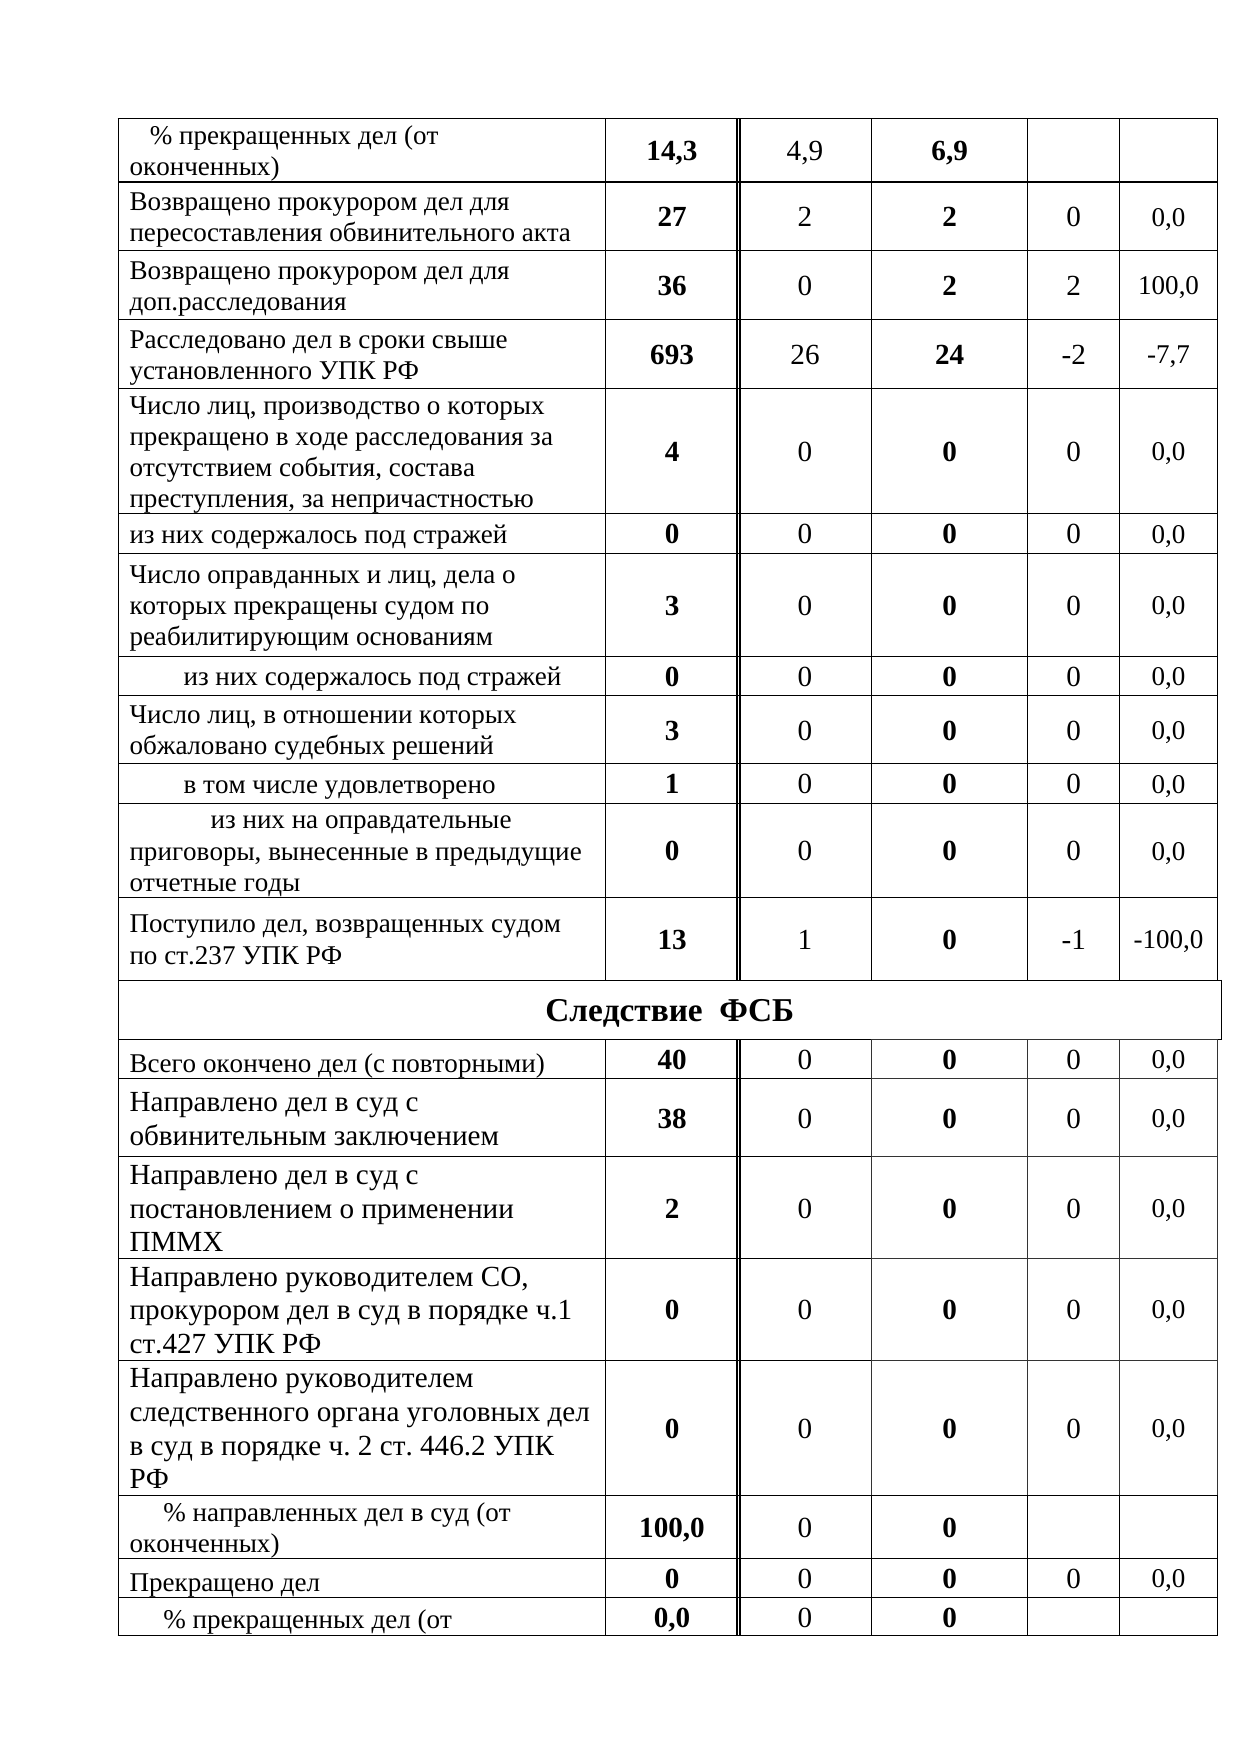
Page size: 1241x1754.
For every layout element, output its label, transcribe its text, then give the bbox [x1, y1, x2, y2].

table_cell 6,9 [872, 119, 1027, 181]
table_cell в том числе удовлетворено [119, 764, 605, 802]
table_cell 2 [872, 251, 1027, 319]
table_cell 0,0 [1120, 696, 1217, 763]
table_cell 0,0 [1120, 1079, 1217, 1156]
table_cell 0 [872, 1040, 1027, 1078]
table_cell 2 [872, 183, 1027, 250]
table_cell 0,0 [1120, 389, 1217, 513]
table_cell [1120, 1598, 1217, 1635]
table_cell Направлено дел в суд с обвинительным заключением [119, 1079, 605, 1156]
table_cell % направленных дел в суд (от оконченных) [119, 1496, 605, 1558]
table_cell 0,0 [1120, 764, 1217, 802]
table_cell 0 [741, 1079, 871, 1156]
table_cell 0 [741, 251, 871, 319]
table_cell 0 [1028, 554, 1119, 656]
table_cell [119, 1598, 605, 1635]
table_cell 0 [741, 1259, 871, 1359]
table_cell 0 [741, 696, 871, 763]
table_cell 0 [741, 1559, 871, 1597]
table_cell 0 [1028, 1361, 1119, 1495]
table_cell 0 [872, 764, 1027, 802]
table_cell 0 [606, 657, 736, 694]
table_cell Число оправданных и лиц, дела о которых прекращены судом по реабилитирующим основаниям [119, 554, 605, 656]
table_cell 0,0 [1120, 514, 1217, 552]
table_cell 14,3 [606, 119, 736, 181]
table_cell Число лиц, производство о которых прекращено в ходе расследования за отсутствием события, состава преступления, за непричастностью [119, 389, 605, 513]
table_cell 27 [606, 183, 736, 250]
table_cell % прекращенных дел (от оконченных) [119, 119, 605, 181]
table_cell 0 [1028, 804, 1119, 897]
table_cell 0 [872, 1496, 1027, 1558]
table_cell 40 [606, 1040, 736, 1078]
table_cell 693 [606, 320, 736, 388]
table_cell 0 [741, 389, 871, 513]
table_cell Направлено руководителем следственного органа уголовных дел в суд в порядке ч. 2 ст. 446.2 УПК РФ [119, 1361, 605, 1495]
table_cell [1120, 1496, 1217, 1558]
table_cell 2 [606, 1157, 736, 1258]
table_cell 100,0 [1120, 251, 1217, 319]
table_cell Возвращено прокурором дел для пересоставления обвинительного акта [119, 183, 605, 250]
table_cell 0,0 [1120, 1361, 1217, 1495]
table_cell 0,0 [1120, 804, 1217, 897]
table_cell 0 [872, 1559, 1027, 1597]
table_cell 0,0 [606, 1598, 736, 1635]
table_cell 0 [1028, 1259, 1119, 1359]
table_cell Возвращено прокурором дел для доп.расследования [119, 251, 605, 319]
table_cell 0 [1028, 1559, 1119, 1597]
table_cell -7,7 [1120, 320, 1217, 388]
table_cell 36 [606, 251, 736, 319]
table_cell -100,0 [1120, 898, 1217, 980]
table_cell 0 [741, 514, 871, 552]
table_cell Расследовано дел в сроки свыше установленного УПК РФ [119, 320, 605, 388]
table_cell Прекращено дел [119, 1559, 605, 1597]
table_cell из них содержалось под стражей [119, 514, 605, 552]
table_cell 0 [741, 1496, 871, 1558]
table_cell 0 [606, 1559, 736, 1597]
table_cell 0 [872, 1157, 1027, 1258]
table_cell из них на оправдательные приговоры, вынесенные в предыдущие отчетные годы [119, 804, 605, 897]
table_cell -1 [1028, 898, 1119, 980]
table_cell 0 [1028, 696, 1119, 763]
table_cell 0 [872, 898, 1027, 980]
table_cell 0,0 [1120, 1559, 1217, 1597]
table_cell [1028, 1598, 1119, 1635]
table_cell 0 [1028, 1079, 1119, 1156]
table_cell 4,9 [741, 119, 871, 181]
table_cell Направлено дел в суд с постановлением о применении ПММХ [119, 1157, 605, 1258]
table_cell Всего окончено дел (с повторными) [119, 1040, 605, 1078]
table_cell 0 [741, 1157, 871, 1258]
table_cell 26 [741, 320, 871, 388]
table_cell 0,0 [1120, 1040, 1217, 1078]
table_cell 0 [872, 1361, 1027, 1495]
table_cell 24 [872, 320, 1027, 388]
table_cell 0 [741, 804, 871, 897]
table_cell 0 [872, 1259, 1027, 1359]
table_cell 0 [872, 1598, 1027, 1635]
table_cell 0,0 [1120, 657, 1217, 694]
table_cell 0,0 [1120, 183, 1217, 250]
table_cell 3 [606, 696, 736, 763]
table_cell 2 [741, 183, 871, 250]
table_cell Следствие ФСБ [119, 981, 1221, 1039]
table_cell 0 [606, 1361, 736, 1495]
table_cell [1028, 119, 1119, 181]
table_cell 0 [1028, 514, 1119, 552]
table_cell Направлено руководителем СО, прокурором дел в суд в порядке ч.1 ст.427 УПК РФ [119, 1259, 605, 1359]
table_cell 0 [872, 696, 1027, 763]
table_cell -2 [1028, 320, 1119, 388]
table_cell 0,0 [1120, 1259, 1217, 1359]
table_cell 0 [741, 554, 871, 656]
table_cell 0 [1028, 657, 1119, 694]
table_cell 0 [872, 657, 1027, 694]
table_cell Поступило дел, возвращенных судом по ст.237 УПК РФ [119, 898, 605, 980]
table_cell 0 [872, 804, 1027, 897]
table_cell [1120, 119, 1217, 181]
table_cell 4 [606, 389, 736, 513]
table_cell 0 [1028, 764, 1119, 802]
table_cell 0,0 [1120, 554, 1217, 656]
table_cell 0 [606, 804, 736, 897]
table_cell 0 [741, 764, 871, 802]
table_cell 0 [872, 389, 1027, 513]
table_cell Число лиц, в отношении которых обжаловано судебных решений [119, 696, 605, 763]
table_cell 38 [606, 1079, 736, 1156]
table_cell 0 [741, 657, 871, 694]
table_cell 0,0 [1120, 1157, 1217, 1258]
table_cell из них содержалось под стражей [119, 657, 605, 694]
table_cell [1028, 1496, 1119, 1558]
table_cell 13 [606, 898, 736, 980]
table_cell 0 [741, 1598, 871, 1635]
table_cell 100,0 [606, 1496, 736, 1558]
table_cell 0 [1028, 389, 1119, 513]
table_cell 0 [606, 514, 736, 552]
table_cell 1 [741, 898, 871, 980]
table_cell 0 [1028, 1157, 1119, 1258]
table_cell 2 [1028, 251, 1119, 319]
table_cell 0 [606, 1259, 736, 1359]
table_cell 0 [872, 554, 1027, 656]
table_cell 0 [872, 1079, 1027, 1156]
table_cell 0 [1028, 1040, 1119, 1078]
table_cell 0 [741, 1040, 871, 1078]
table_cell 3 [606, 554, 736, 656]
table_cell 1 [606, 764, 736, 802]
table_cell 0 [1028, 183, 1119, 250]
table_cell 0 [872, 514, 1027, 552]
table_cell 0 [741, 1361, 871, 1495]
